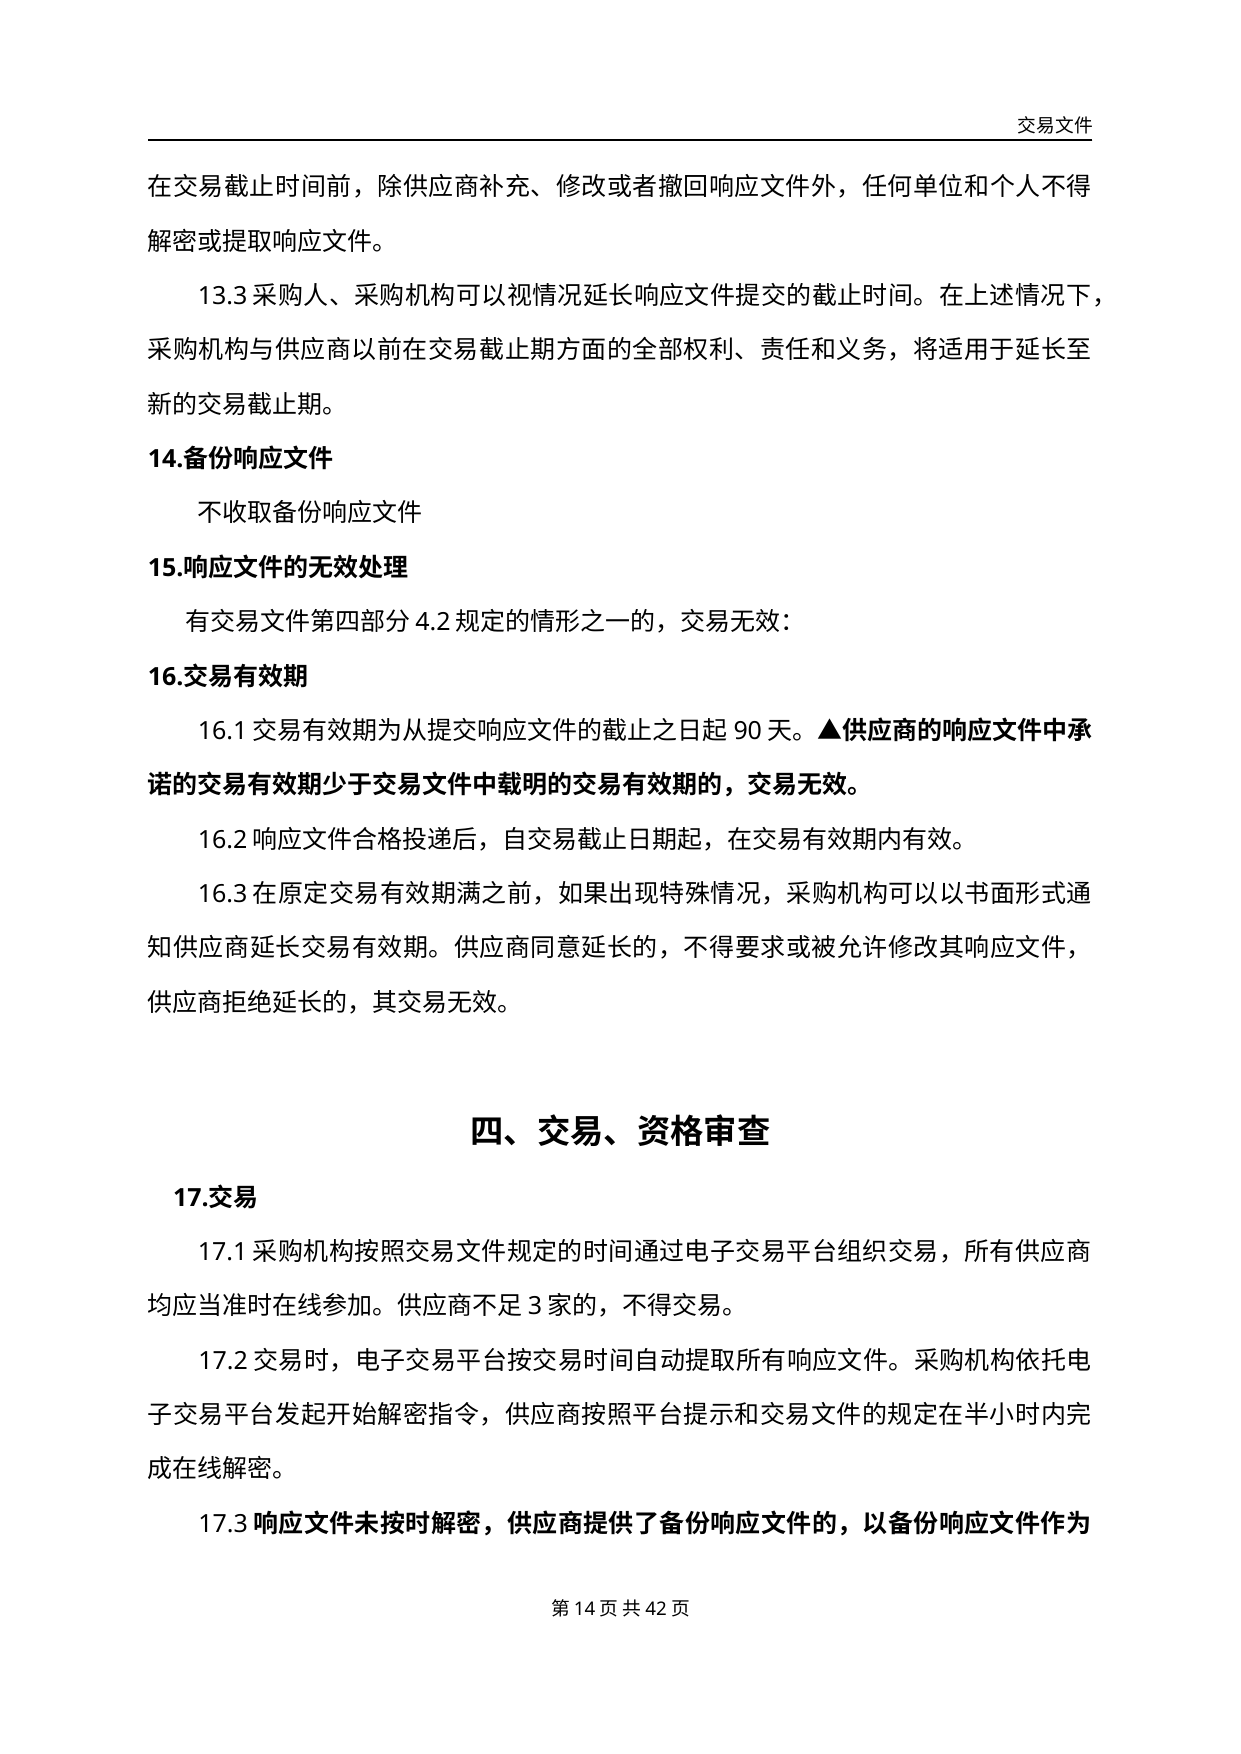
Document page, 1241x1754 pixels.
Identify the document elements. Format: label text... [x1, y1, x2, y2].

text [148, 167, 1092, 257]
text 13.3采购人、采购机构可以视情况延长响应文件提交的截止时间。在上述情况下，采购机构与供应商以前在交易截止期方面的全部权利、责任和义务，将适用于延长至新的交易截止期。 [148, 275, 1092, 420]
text 不收取备份响应文件 [148, 493, 1092, 529]
text 17.2交易时，电子交易平台按交易时间自动提取所有响应文件。采购机构依托电子交易平台发起开始解密指令，供应商按照平台提示和交易文件的规定在半小时内完成在线解密。 [148, 1340, 1092, 1485]
text 16.1交易有效期为从提交响应文件的截止之日起90天。▲供应商的响应文件中承诺的交易有效期少于交易文件中载明的交易有效期的，交易无效。 [148, 710, 1092, 801]
text 16.2响应文件合格投递后，自交易截止日期起，在交易有效期内有效。 [148, 819, 1092, 855]
text 16.交易有效期 [148, 656, 1092, 692]
text 15.响应文件的无效处理 [148, 547, 1092, 583]
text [148, 1503, 1092, 1539]
text 四、交易、资格审查 [148, 1105, 1092, 1153]
text 14.备份响应文件 [148, 438, 1092, 475]
text 17.交易 [148, 1177, 1092, 1213]
text 17.1采购机构按照交易文件规定的时间通过电子交易平台组织交易，所有供应商均应当准时在线参加。供应商不足3家的，不得交易。 [148, 1231, 1092, 1322]
text 有交易文件第四部分4.2规定的情形之一的，交易无效： [148, 602, 1092, 638]
text 16.3在原定交易有效期满之前，如果出现特殊情况，采购机构可以以书面形式通知供应商延长交易有效期。供应商同意延长的，不得要求或被允许修改其响应文件，供应商拒绝延长的，其交易无效。 [148, 873, 1092, 1018]
